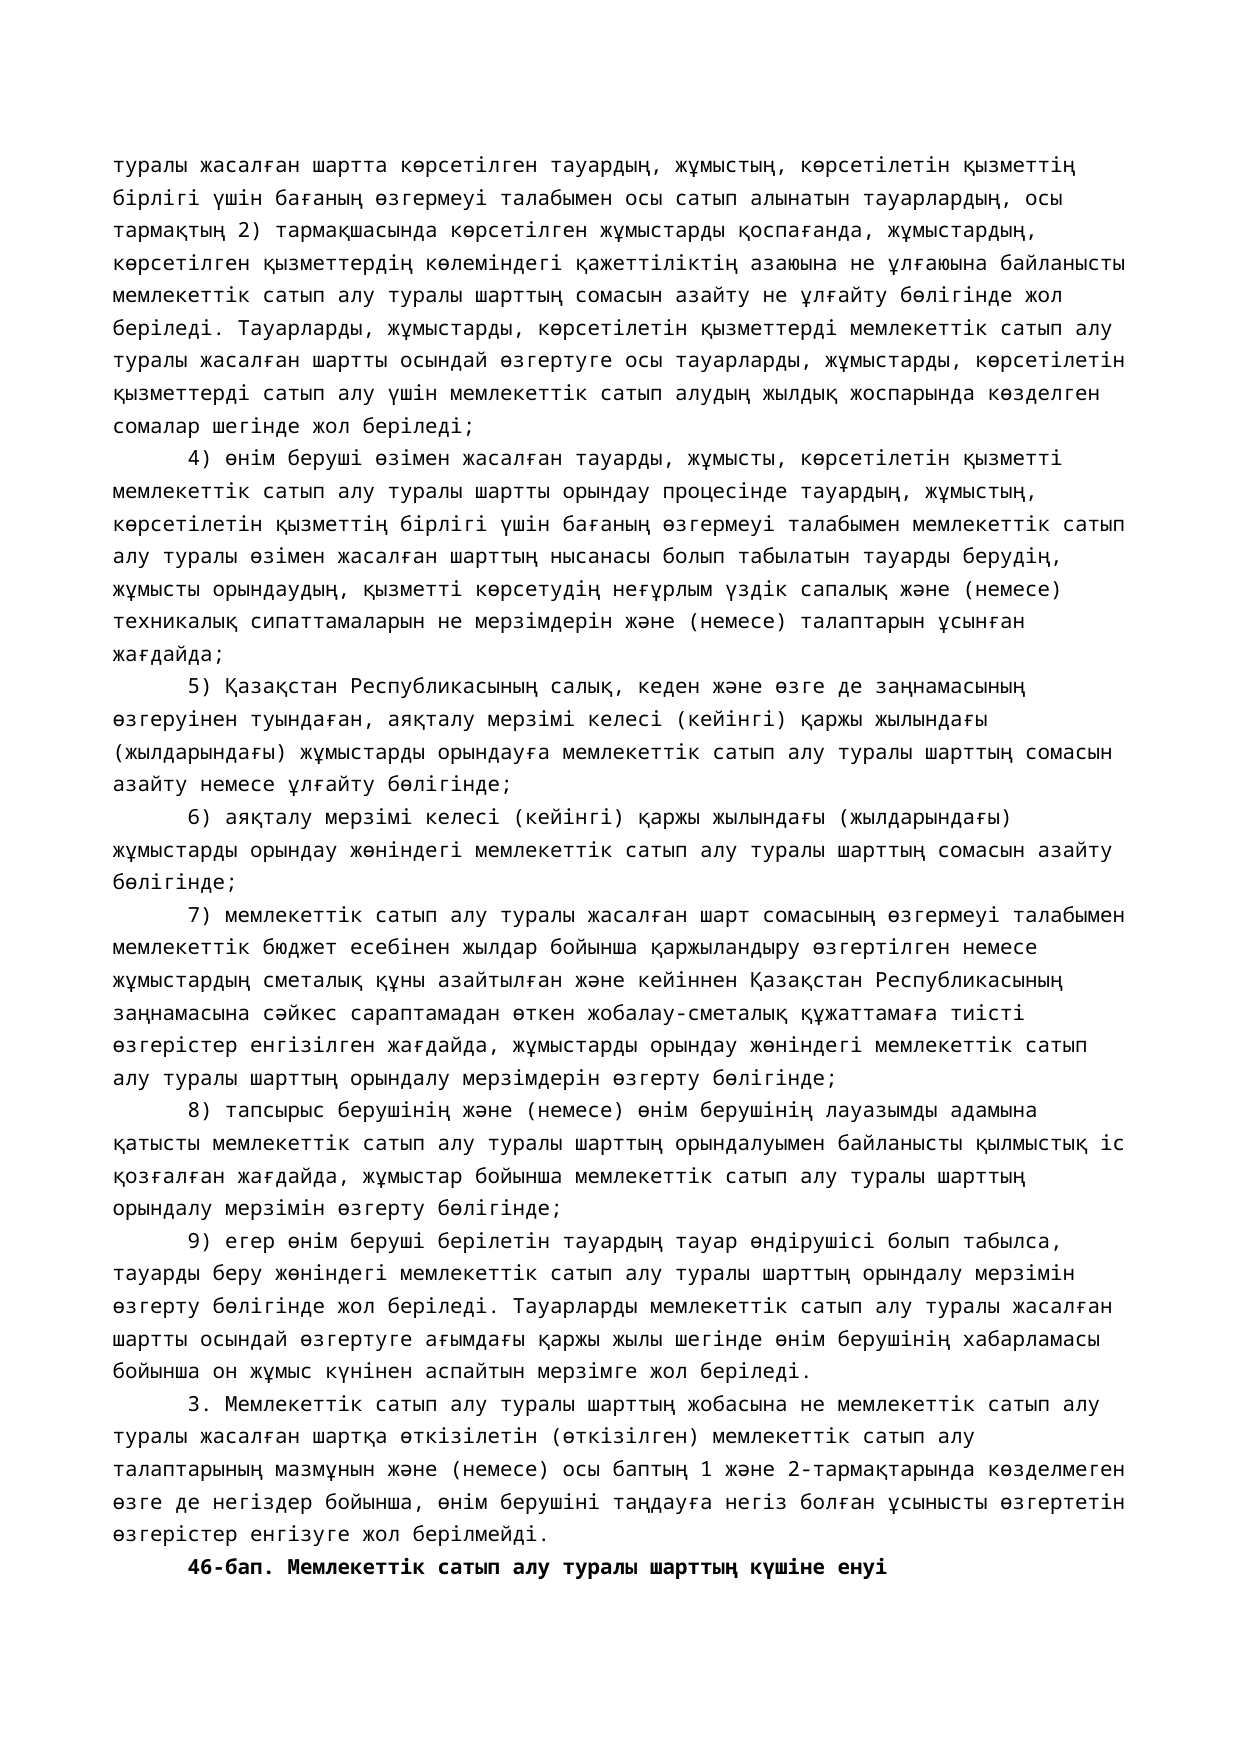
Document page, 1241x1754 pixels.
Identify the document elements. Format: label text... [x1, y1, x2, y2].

text 46-бап. Мемлекеттік сатып алу туралы шарттың күшіне енуі [112, 1552, 1128, 1580]
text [112, 150, 1128, 1548]
